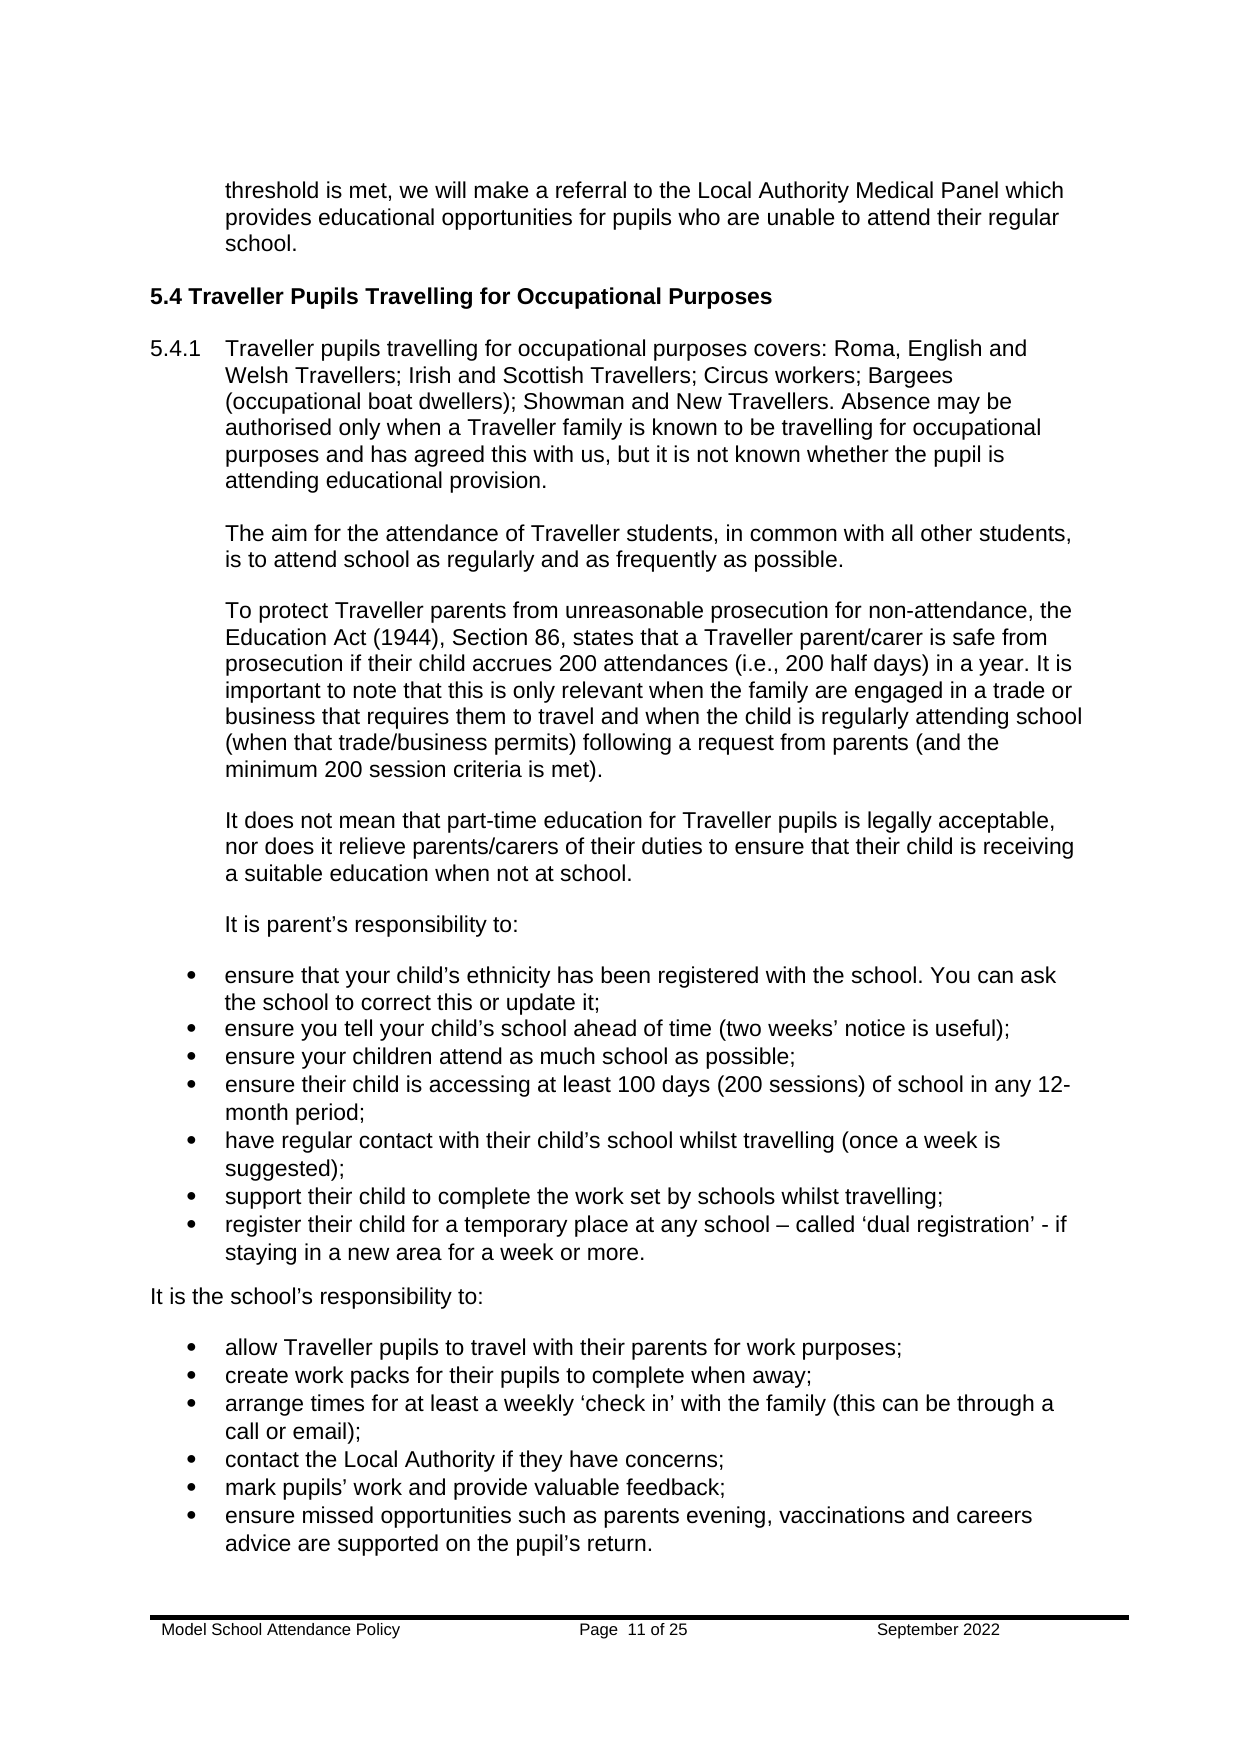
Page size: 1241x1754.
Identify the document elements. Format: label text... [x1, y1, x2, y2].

list allow Traveller pupils to travel with their parents for work purposes; [187, 1334, 1090, 1361]
text It is the school’s responsibility to: [150, 1283, 1090, 1309]
list mark pupils’ work and provide valuable feedback; [187, 1474, 1090, 1500]
text It is parent’s responsibility to: [150, 911, 1090, 937]
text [150, 177, 1090, 256]
list arrange times for at least a weekly ‘check in’ with the family (this can be through a call or email); [187, 1390, 1090, 1444]
list ensure you tell your child’s school ahead of time (two weeks’ notice is useful); [187, 1015, 1090, 1041]
list contact the Local Authority if they have concerns; [187, 1446, 1090, 1472]
text It does not mean that part-time education for Traveller pupils is legally acceptable, nor does it relieve parents/carers of their duties to ensure that their child is receiving a suitable education when not at school. [225, 807, 1090, 886]
text To protect Traveller parents from unreasonable prosecution for non-attendance, the Education Act (1944), Section 86, states that a Traveller parent/carer is safe from prosecution if their child accrues 200 attendances (i.e., 200 half days) in a year. It is important to note that this is only relevant when the family are engaged in a trade or business that requires them to travel and when the child is regularly attending school (when that trade/business permits) following a request from parents (and the minimum 200 session criteria is met). [225, 597, 1090, 782]
text The aim for the attendance of Traveller students, in common with all other students, is to attend school as regularly and as frequently as possible. [225, 520, 1090, 572]
list support their child to complete the work set by schools whilst travelling; [187, 1183, 1090, 1209]
list create work packs for their pupils to complete when away; [187, 1362, 1090, 1389]
text 5.4 Traveller Pupils Travelling for Occupational Purposes [150, 283, 1090, 309]
list ensure their child is accessing at least 100 days (200 sessions) of school in any 12-month period; [187, 1071, 1090, 1125]
list have regular contact with their child’s school whilst travelling (once a week is suggested); [187, 1127, 1090, 1181]
list register their child for a temporary place at any school – called ‘dual registration’ - if staying in a new area for a week or more. [187, 1211, 1090, 1265]
list ensure that your child’s ethnicity has been registered with the school. You can ask the school to correct this or update it; [187, 962, 1090, 1015]
list ensure your children attend as much school as possible; [187, 1043, 1090, 1069]
list ensure missed opportunities such as parents evening, vaccinations and careers advice are supported on the pupil’s return. [187, 1502, 1090, 1556]
text 5.4.1 Traveller pupils travelling for occupational purposes covers: Roma, English and Welsh Travellers; Irish and Scottish Travellers; Circus workers; Bargees (occupational boat dwellers); Showman and New Travellers. Absence may be authorised only when a Traveller family is known to be travelling for occupational purposes and has agreed this with us, but it is not known whether the pupil is attending educational provision. [150, 335, 1090, 493]
